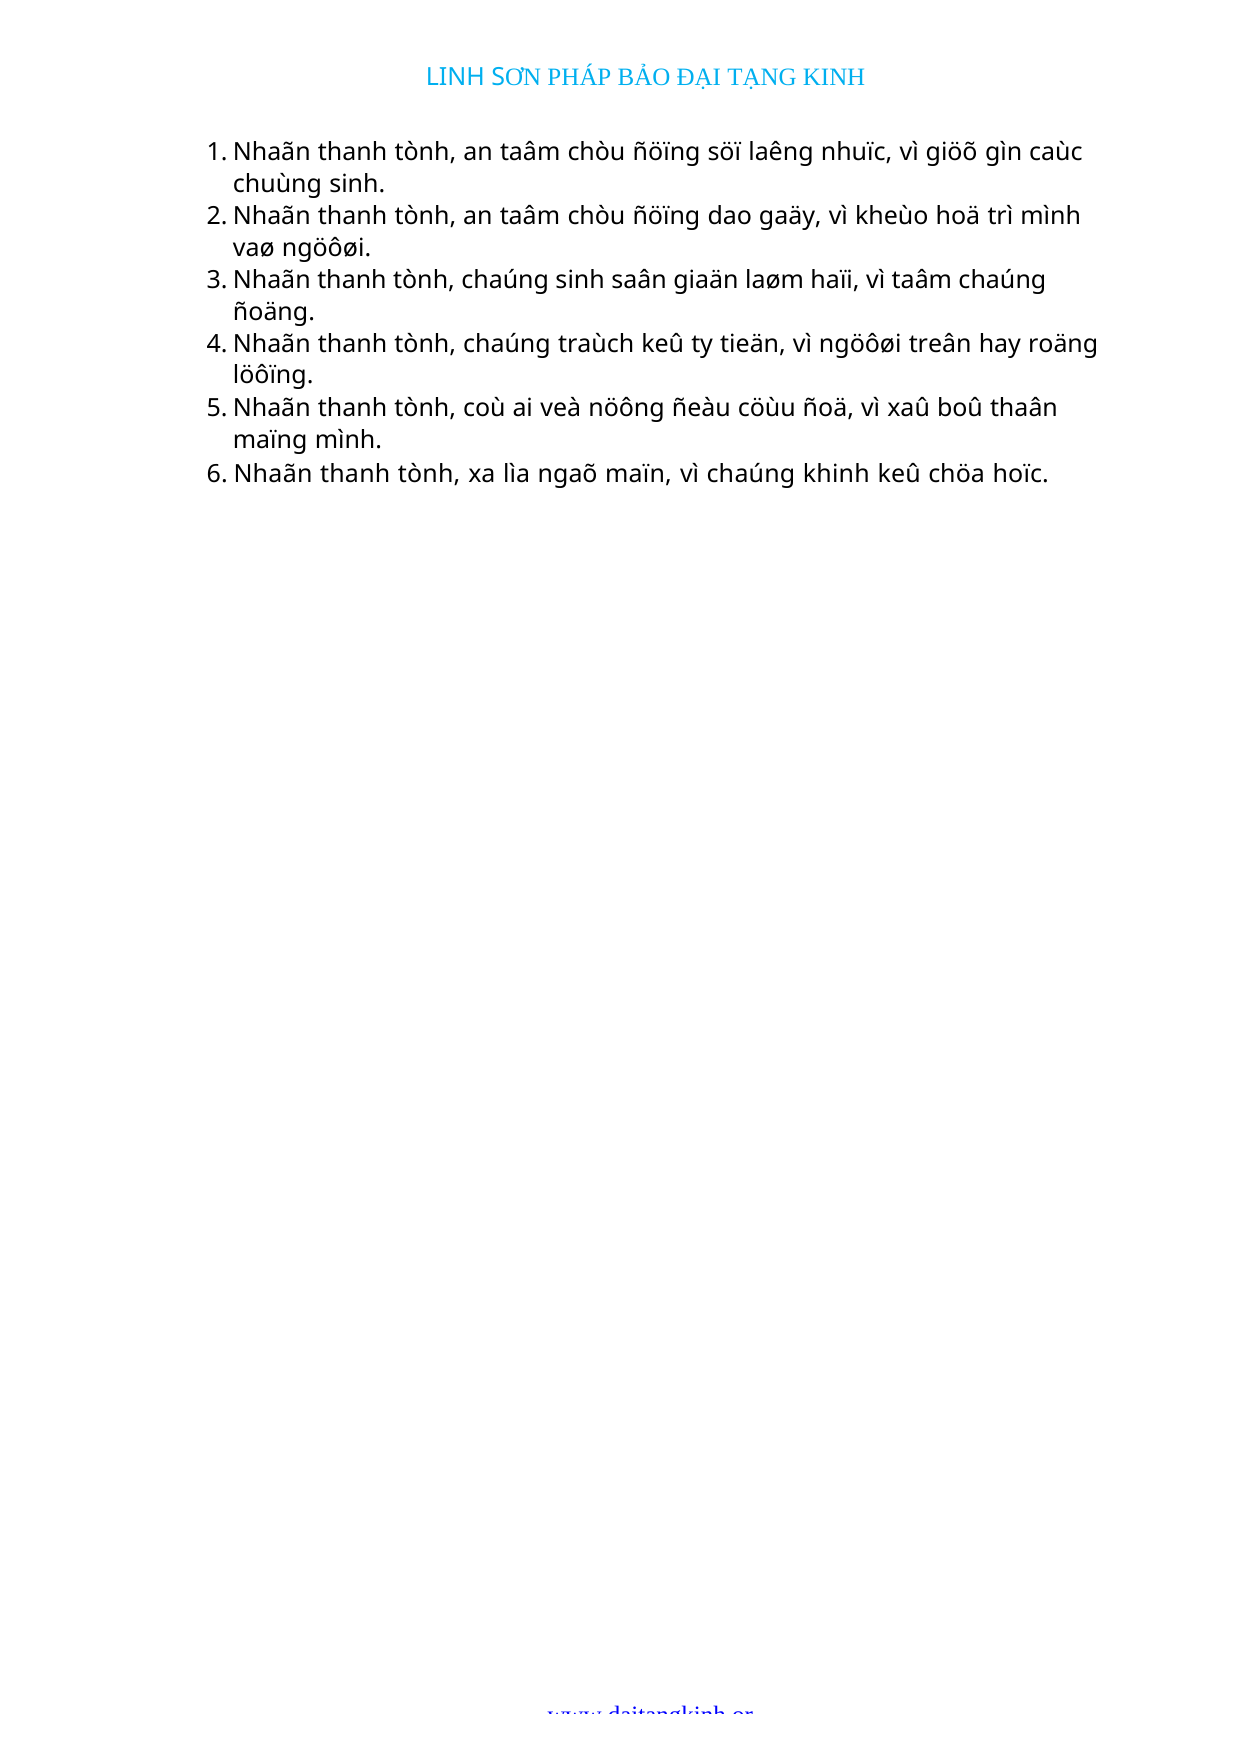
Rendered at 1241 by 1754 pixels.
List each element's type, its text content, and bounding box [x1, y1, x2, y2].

list Nhaãn thanh tònh, coù ai veà nöông ñeàu cöùu ñoä, vì xaû boû thaân maïng mình. [206, 390, 1105, 455]
list Nhaãn thanh tònh, an taâm chòu ñöïng söï laêng nhuïc, vì giöõ gìn caùc chuùng sinh. [206, 135, 1105, 199]
list Nhaãn thanh tònh, an taâm chòu ñöïng dao gaäy, vì kheùo hoä trì mình vaø ngöôøi. [206, 199, 1105, 263]
list Nhaãn thanh tònh, chaúng traùch keû ty tieän, vì ngöôøi treân hay roäng löôïng. [206, 327, 1105, 390]
list Nhaãn thanh tònh, chaúng sinh saân giaän laøm haïi, vì taâm chaúng ñoäng. [206, 263, 1105, 327]
list Nhaãn thanh tònh, xa lìa ngaõ maïn, vì chaúng khinh keû chöa hoïc. [206, 455, 1105, 489]
